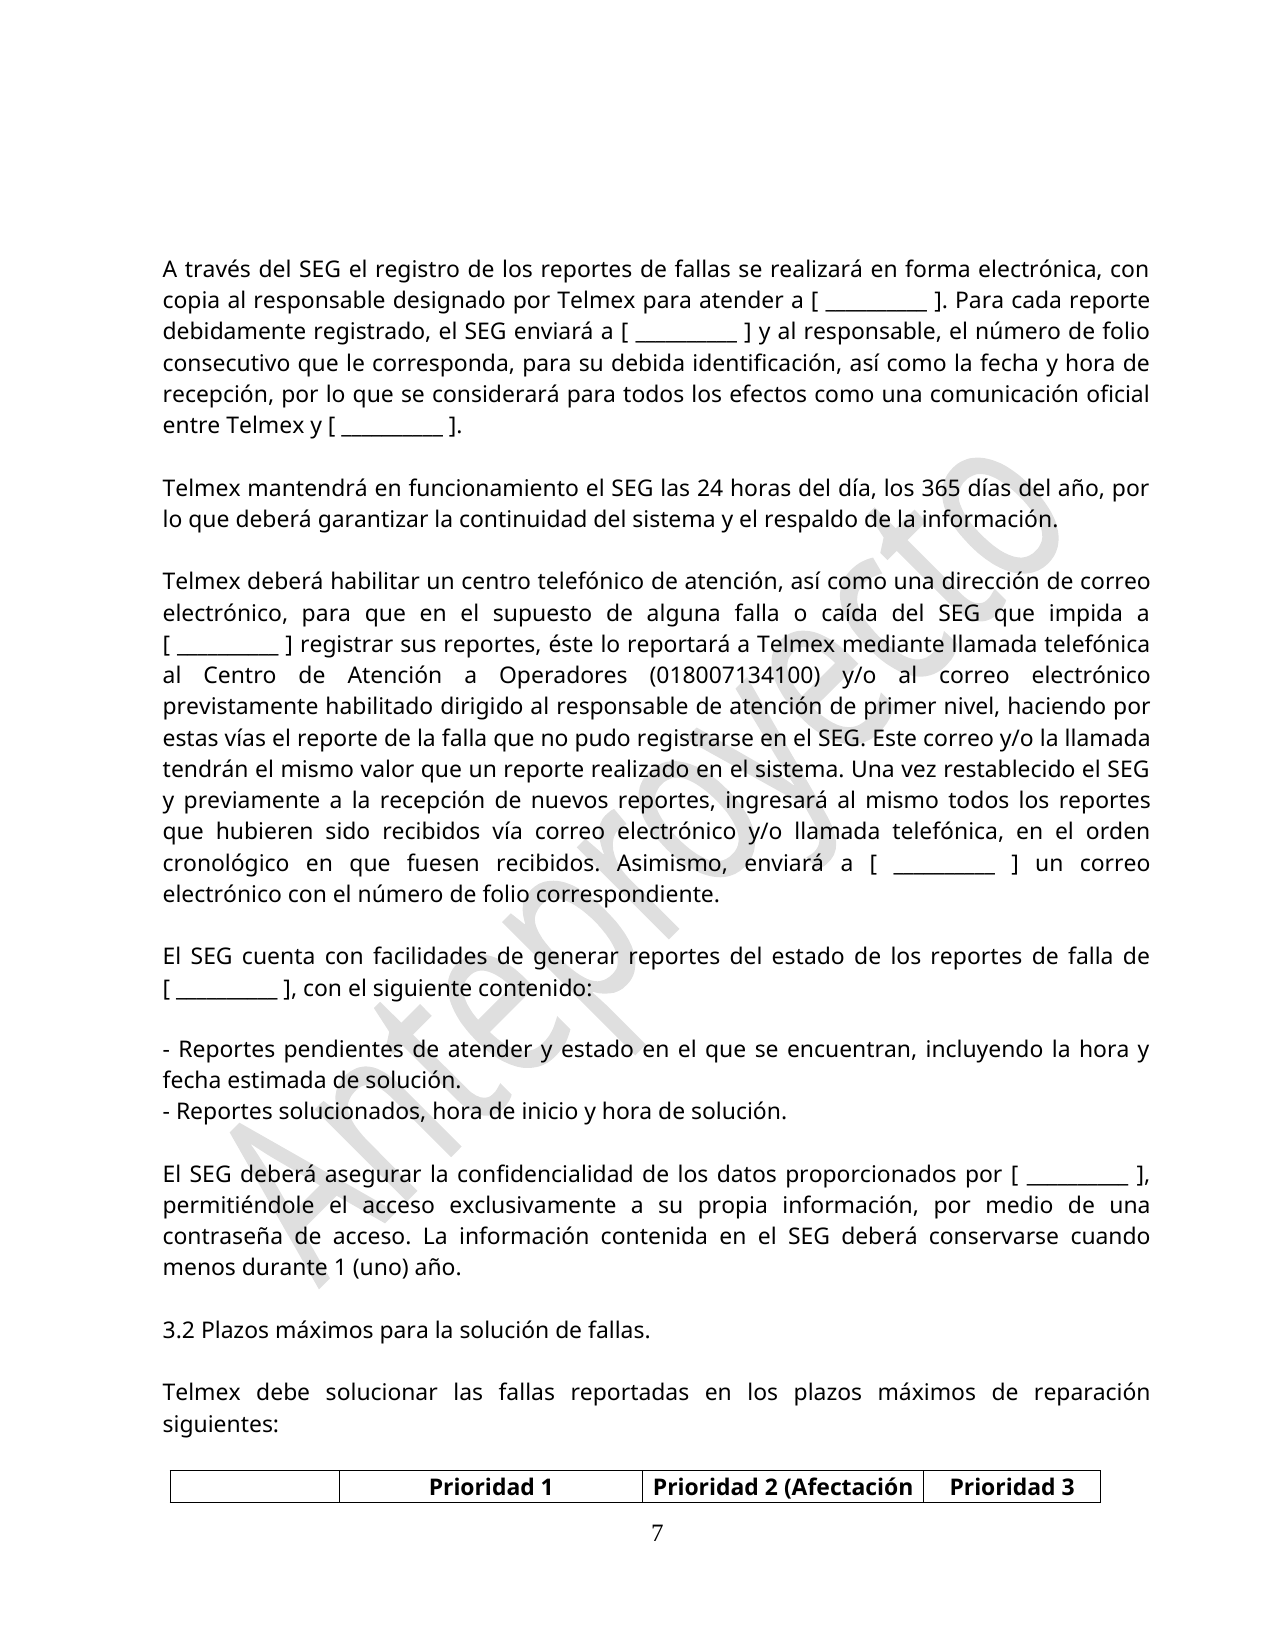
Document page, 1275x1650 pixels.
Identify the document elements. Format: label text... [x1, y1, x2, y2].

text Telmex debe solucionar las fallas reportadas en los plazos máximos de reparación siguientes: [162, 1376, 1152, 1439]
text Telmex mantendrá en funcionamiento el SEG las 24 horas del día, los 365 días del año, por lo que deberá garantizar la continuidad del sistema y el respaldo de la información. [162, 471, 1152, 534]
text A través del SEG el registro de los reportes de fallas se realizará en forma electrónica, con copia al responsable designado por Telmex para atender a [ __________ ]. Para cada reporte debidamente registrado, el SEG enviará a [ __________ ] y al responsable, el número de folio consecutivo que le corresponda, para su debida identificación, así como la fecha y hora de recepción, por lo que se considerará para todos los efectos como una comunicación oficial entre Telmex y [ __________ ]. [162, 253, 1152, 440]
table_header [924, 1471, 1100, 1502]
text Telmex deberá habilitar un centro telefónico de atención, así como una dirección de correo electrónico, para que en el supuesto de alguna falla o caída del SEG que impida a [ __________ ] registrar sus reportes, éste lo reportará a Telmex mediante llamada telefónica al Centro de Atención a Operadores (018007134100) y/o al correo electrónico previstamente habilitado dirigido al responsable de atención de primer nivel, haciendo por estas vías el reporte de la falla que no pudo registrarse en el SEG. Este correo y/o la llamada tendrán el mismo valor que un reporte realizado en el sistema. Una vez restablecido el SEG y previamente a la recepción de nuevos reportes, ingresará al mismo todos los reportes que hubieren sido recibidos vía correo electrónico y/o llamada telefónica, en el orden cronológico en que fuesen recibidos. Asimismo, enviará a [ __________ ] un correo electrónico con el número de folio correspondiente. [162, 565, 1152, 909]
text - Reportes solucionados, hora de inicio y hora de solución. [162, 1095, 1152, 1126]
text El SEG deberá asegurar la confidencialidad de los datos proporcionados por [ __________ ], permitiéndole el acceso exclusivamente a su propia información, por medio de una contraseña de acceso. La información contenida en el SEG deberá conservarse cuando menos durante 1 (uno) año. [162, 1157, 1152, 1282]
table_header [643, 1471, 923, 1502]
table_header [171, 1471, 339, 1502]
text - Reportes pendientes de atender y estado en el que se encuentran, incluyendo la hora y fecha estimada de solución. [162, 1032, 1152, 1095]
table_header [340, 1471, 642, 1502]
text 3.2 Plazos máximos para la solución de fallas. [162, 1314, 1152, 1345]
text El SEG cuenta con facilidades de generar reportes del estado de los reportes de falla de [ __________ ], con el siguiente contenido: [162, 940, 1152, 1003]
